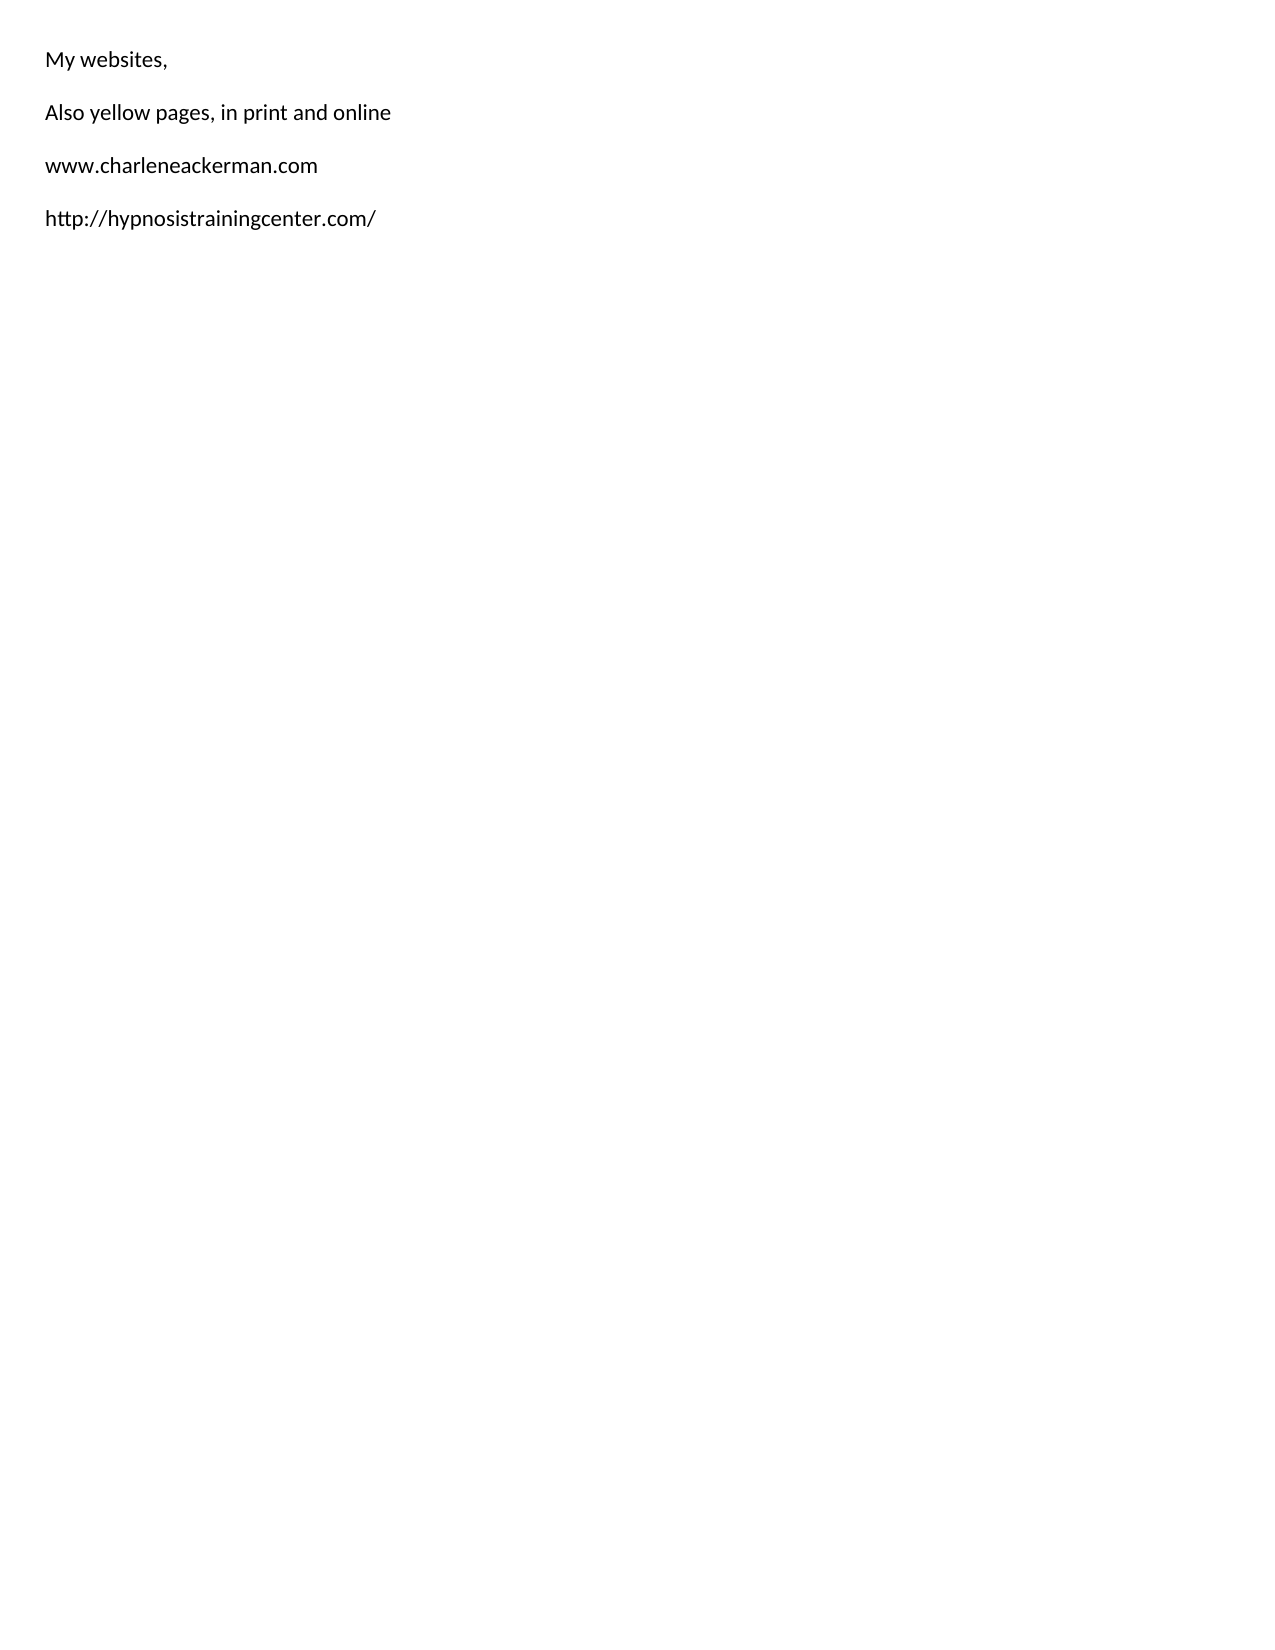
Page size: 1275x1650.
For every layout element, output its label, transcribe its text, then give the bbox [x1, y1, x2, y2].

text www.charleneackerman.com [45, 151, 1245, 179]
text My websites, [45, 45, 1245, 73]
text http://hypnosistrainingcenter.com/ [45, 204, 1245, 232]
text Also yellow pages, in print and online [45, 98, 1245, 126]
